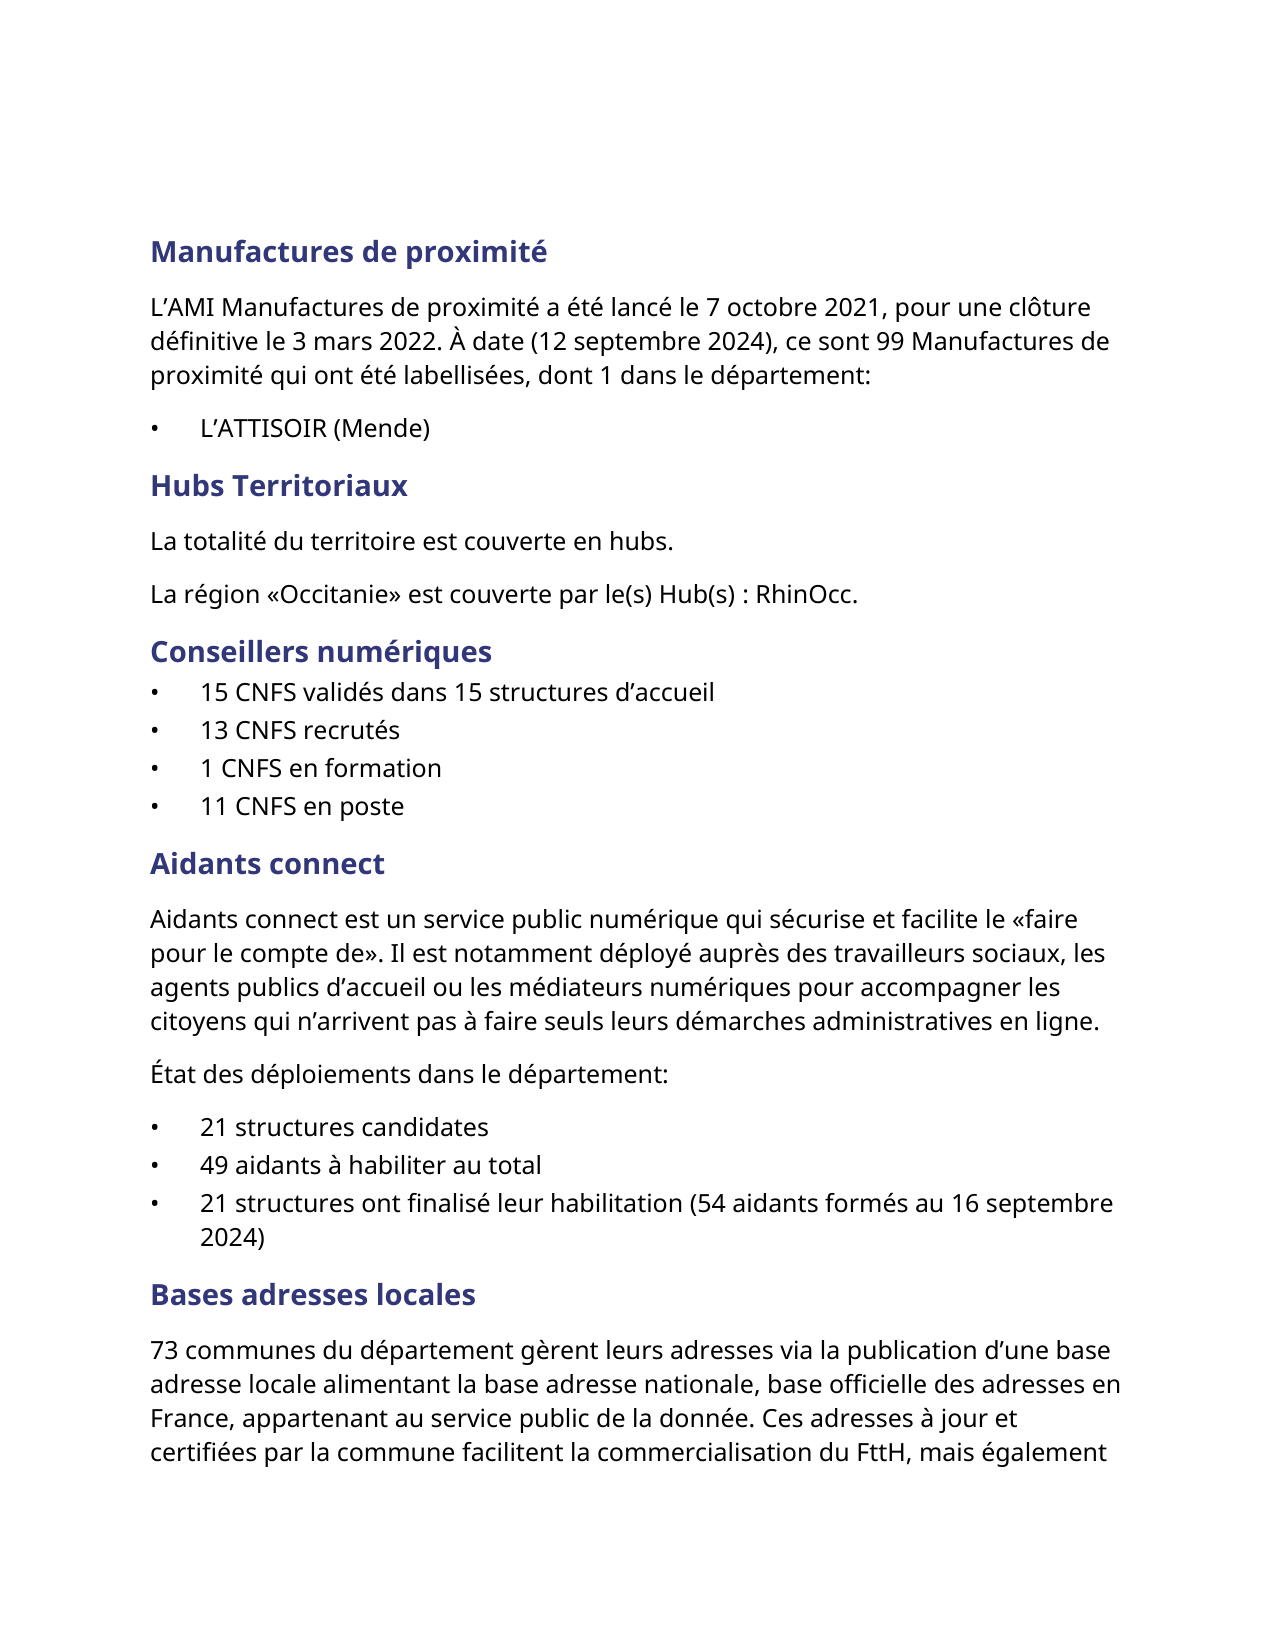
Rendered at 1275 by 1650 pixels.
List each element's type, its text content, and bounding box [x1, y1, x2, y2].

list 15 CNFS validés dans 15 structures d’accueil [150, 675, 1125, 709]
text La totalité du territoire est couverte en hubs. [150, 524, 1125, 558]
list 11 CNFS en poste [150, 788, 1125, 823]
subtitle Conseillers numériques [150, 632, 1125, 671]
text État des déploiements dans le département: [150, 1057, 1125, 1091]
subtitle Aidants connect [150, 843, 1125, 883]
text La région «Occitanie» est couverte par le(s) Hub(s) : RhinOcc. [150, 577, 1125, 611]
list 1 CNFS en formation [150, 751, 1125, 785]
subtitle Bases adresses locales [150, 1274, 1125, 1314]
list 21 structures ont finalisé leur habilitation (54 aidants formés au 16 septembre 2024) [150, 1185, 1125, 1253]
list L’ATTISOIR (Mende) [150, 411, 1125, 445]
list 21 structures candidates [150, 1110, 1125, 1144]
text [150, 1333, 1125, 1469]
subtitle Manufactures de proximité [150, 231, 1125, 271]
list 49 aidants à habiliter au total [150, 1147, 1125, 1182]
text Aidants connect est un service public numérique qui sécurise et facilite le «faire pour le compte de». Il est notamment déployé auprès des travailleurs sociaux, les agents publics d’accueil ou les médiateurs numériques pour accompagner les citoyens qui n’arrivent pas à faire seuls leurs démarches administratives en ligne. [150, 902, 1125, 1038]
subtitle Hubs Territoriaux [150, 466, 1125, 505]
list 13 CNFS recrutés [150, 713, 1125, 747]
text L’AMI Manufactures de proximité a été lancé le 7 octobre 2021, pour une clôture définitive le 3 mars 2022. À date (12 septembre 2024), ce sont 99 Manufactures de proximité qui ont été labellisées, dont 1 dans le département: [150, 290, 1125, 392]
